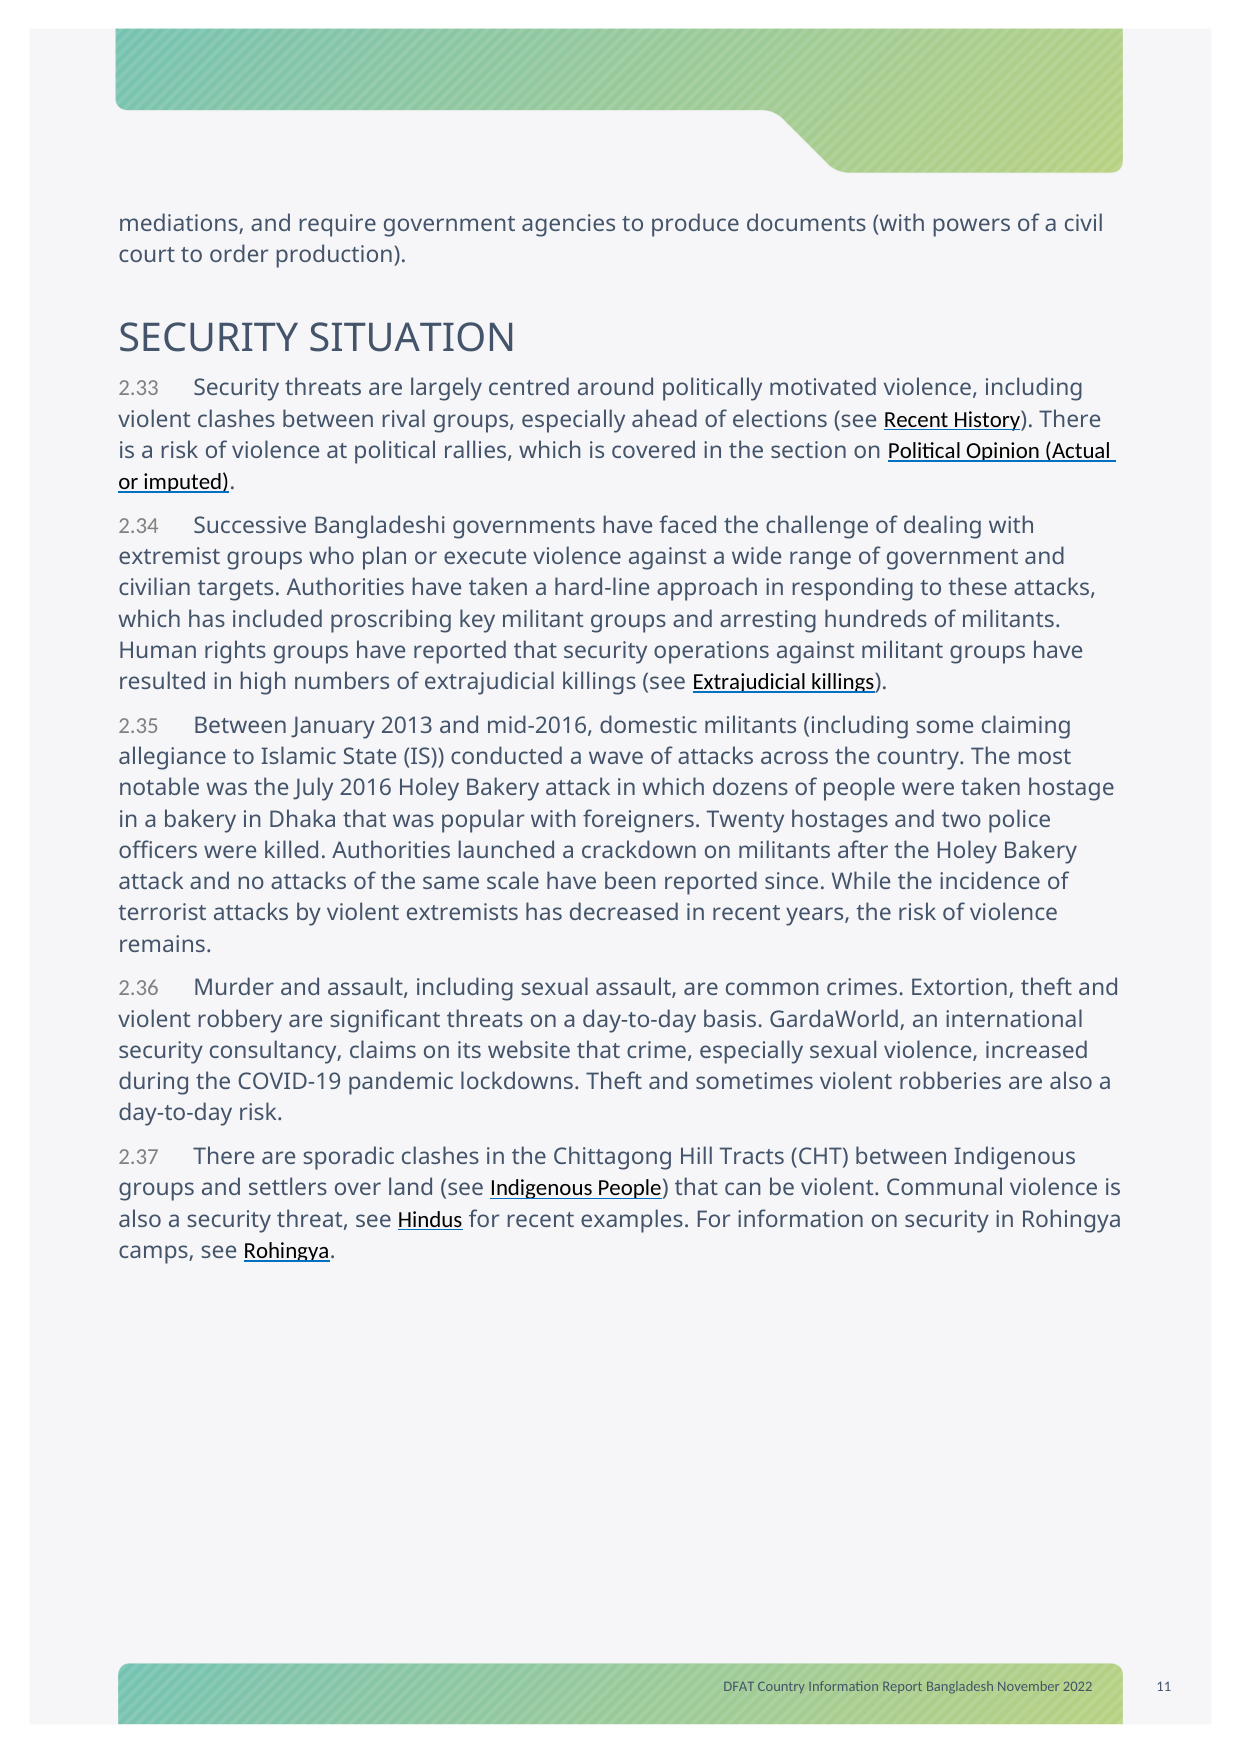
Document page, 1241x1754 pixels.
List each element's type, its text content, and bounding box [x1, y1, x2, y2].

subtitle Security situation [118, 319, 1122, 359]
list Security threats are largely centred around politically motivated violence, including violent clashes between rival groups, especially ahead of elections (see Recent History). There is a risk of violence at political rallies, which is covered in the section on Political Opinion (Actual or imputed). [118, 371, 1122, 496]
list Between January 2013 and mid-2016, domestic militants (including some claiming allegiance to Islamic State (IS)) conducted a wave of attacks across the country. The most notable was the July 2016 Holey Bakery attack in which dozens of people were taken hostage in a bakery in Dhaka that was popular with foreigners. Twenty hostages and two police officers were killed. Authorities launched a crackdown on militants after the Holey Bakery attack and no attacks of the same scale have been reported since. While the incidence of terrorist attacks by violent extremists has decreased in recent years, the risk of violence remains. [118, 709, 1122, 959]
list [118, 207, 1122, 269]
list There are sporadic clashes in the Chittagong Hill Tracts (CHT) between Indigenous groups and settlers over land (see Indigenous People) that can be violent. Communal violence is also a security threat, see Hindus for recent examples. For information on security in Rohingya camps, see Rohingya. [118, 1140, 1122, 1265]
list Murder and assault, including sexual assault, are common crimes. Extortion, theft and violent robbery are significant threats on a day-to-day basis. GardaWorld, an international security consultancy, claims on its website that crime, especially sexual violence, increased during the COVID-19 pandemic lockdowns. Theft and sometimes violent robberies are also a day-to-day risk. [118, 971, 1122, 1128]
picture [0, 0, 1241, 1754]
list Successive Bangladeshi governments have faced the challenge of dealing with extremist groups who plan or execute violence against a wide range of government and civilian targets. Authorities have taken a hard-line approach in responding to these attacks, which has included proscribing key militant groups and arresting hundreds of militants. Human rights groups have reported that security operations against militant groups have resulted in high numbers of extrajudicial killings (see Extrajudicial killings). [118, 509, 1122, 696]
